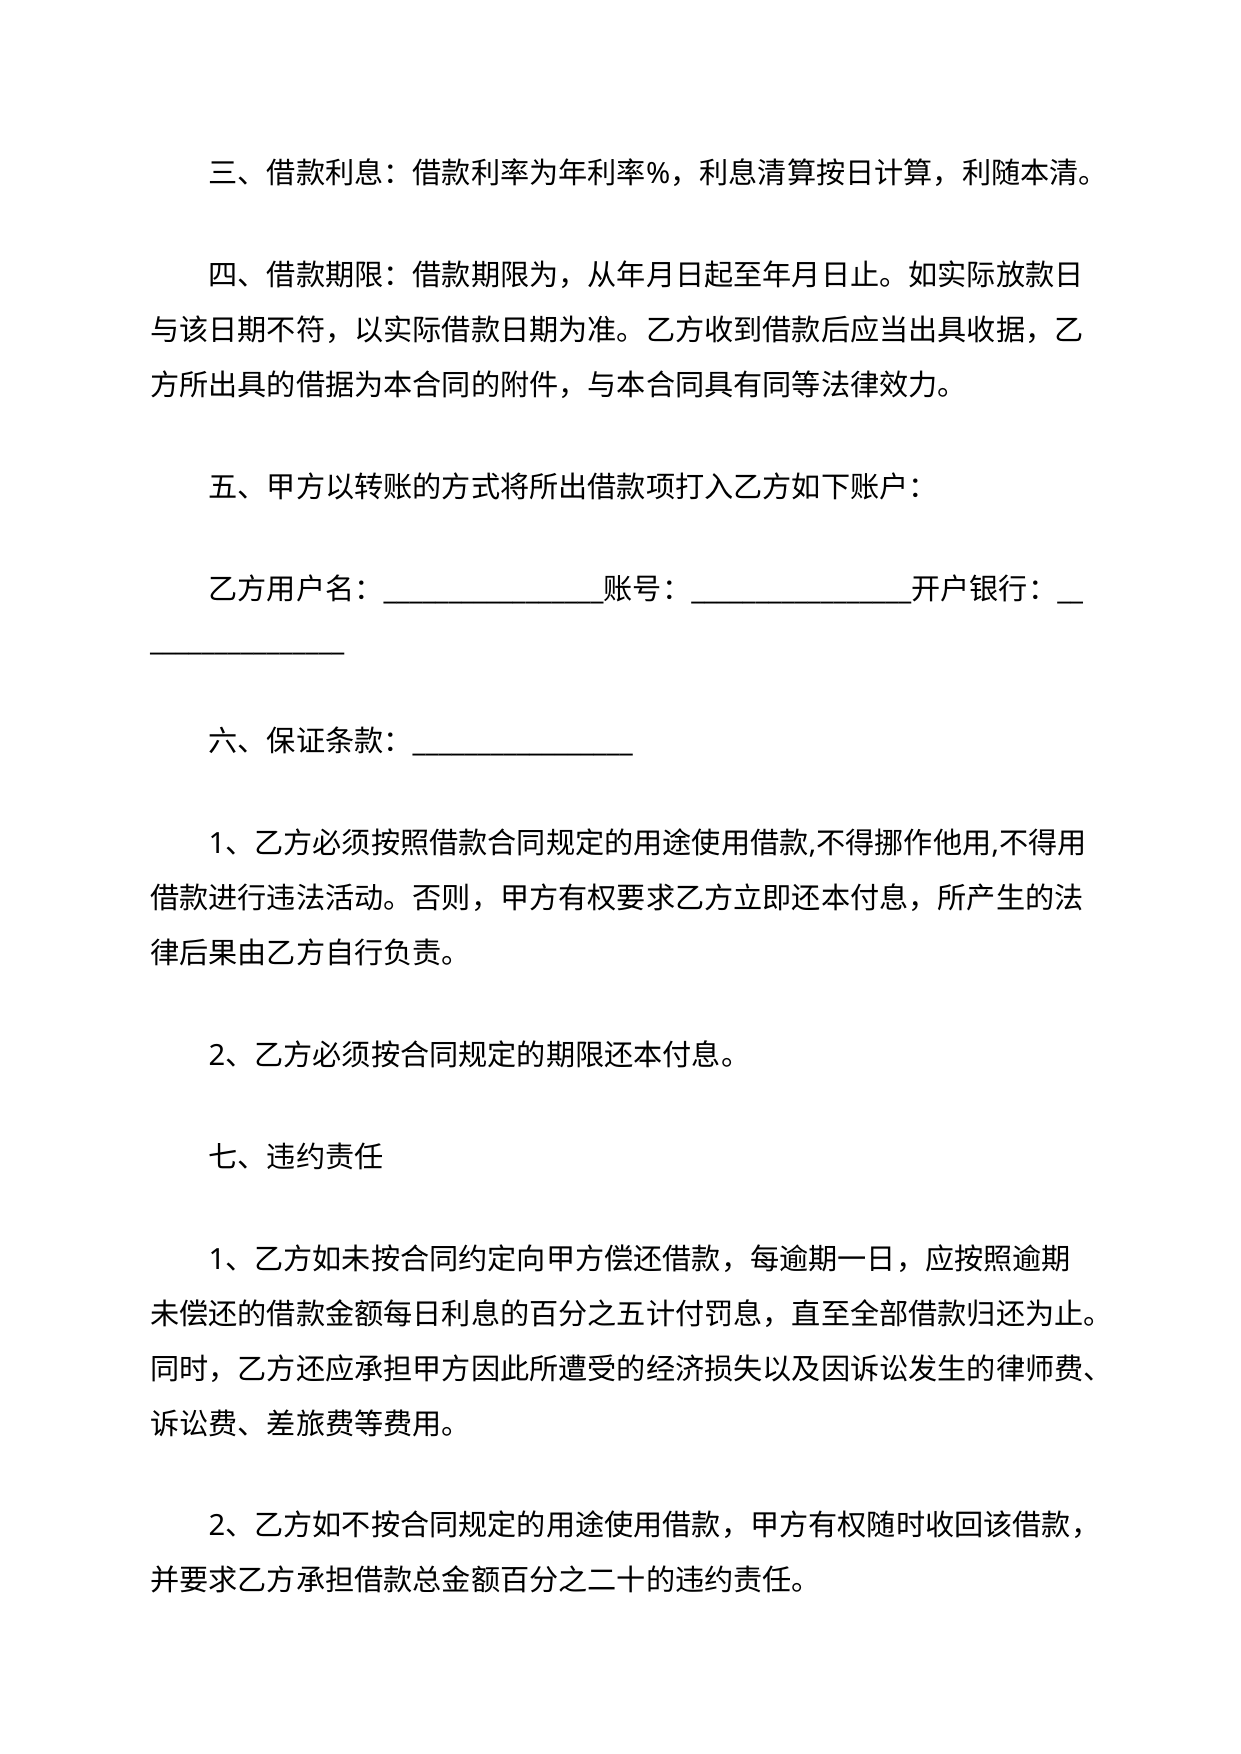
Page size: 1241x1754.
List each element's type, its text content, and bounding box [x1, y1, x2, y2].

text 1、乙方必须按照借款合同规定的用途使用借款,不得挪作他用,不得用借款进行违法活动。否则，甲方有权要求乙方立即还本付息，所产生的法律后果由乙方自行负责。 [150, 820, 1090, 972]
text 1、乙方如未按合同约定向甲方偿还借款，每逾期一日，应按照逾期未偿还的借款金额每日利息的百分之五计付罚息，直至全部借款归还为止。同时，乙方还应承担甲方因此所遭受的经济损失以及因诉讼发生的律师费、诉讼费、差旅费等费用。 [150, 1235, 1090, 1442]
text 三、借款利息：借款利率为年利率%，利息清算按日计算，利随本清。 [150, 150, 1090, 192]
text 2、乙方如不按合同规定的用途使用借款，甲方有权随时收回该借款，并要求乙方承担借款总金额百分之二十的违约责任。 [150, 1502, 1090, 1599]
text 乙方用户名：_________________账号：_________________开户银行：_________________ [150, 565, 1090, 659]
text 六、保证条款：_________________ [150, 718, 1090, 760]
text 2、乙方必须按合同规定的期限还本付息。 [150, 1032, 1090, 1074]
text 四、借款期限：借款期限为，从年月日起至年月日止。如实际放款日与该日期不符，以实际借款日期为准。乙方收到借款后应当出具收据，乙方所出具的借据为本合同的附件，与本合同具有同等法律效力。 [150, 252, 1090, 404]
text 七、违约责任 [150, 1134, 1090, 1176]
text 五、甲方以转账的方式将所出借款项打入乙方如下账户： [150, 463, 1090, 506]
